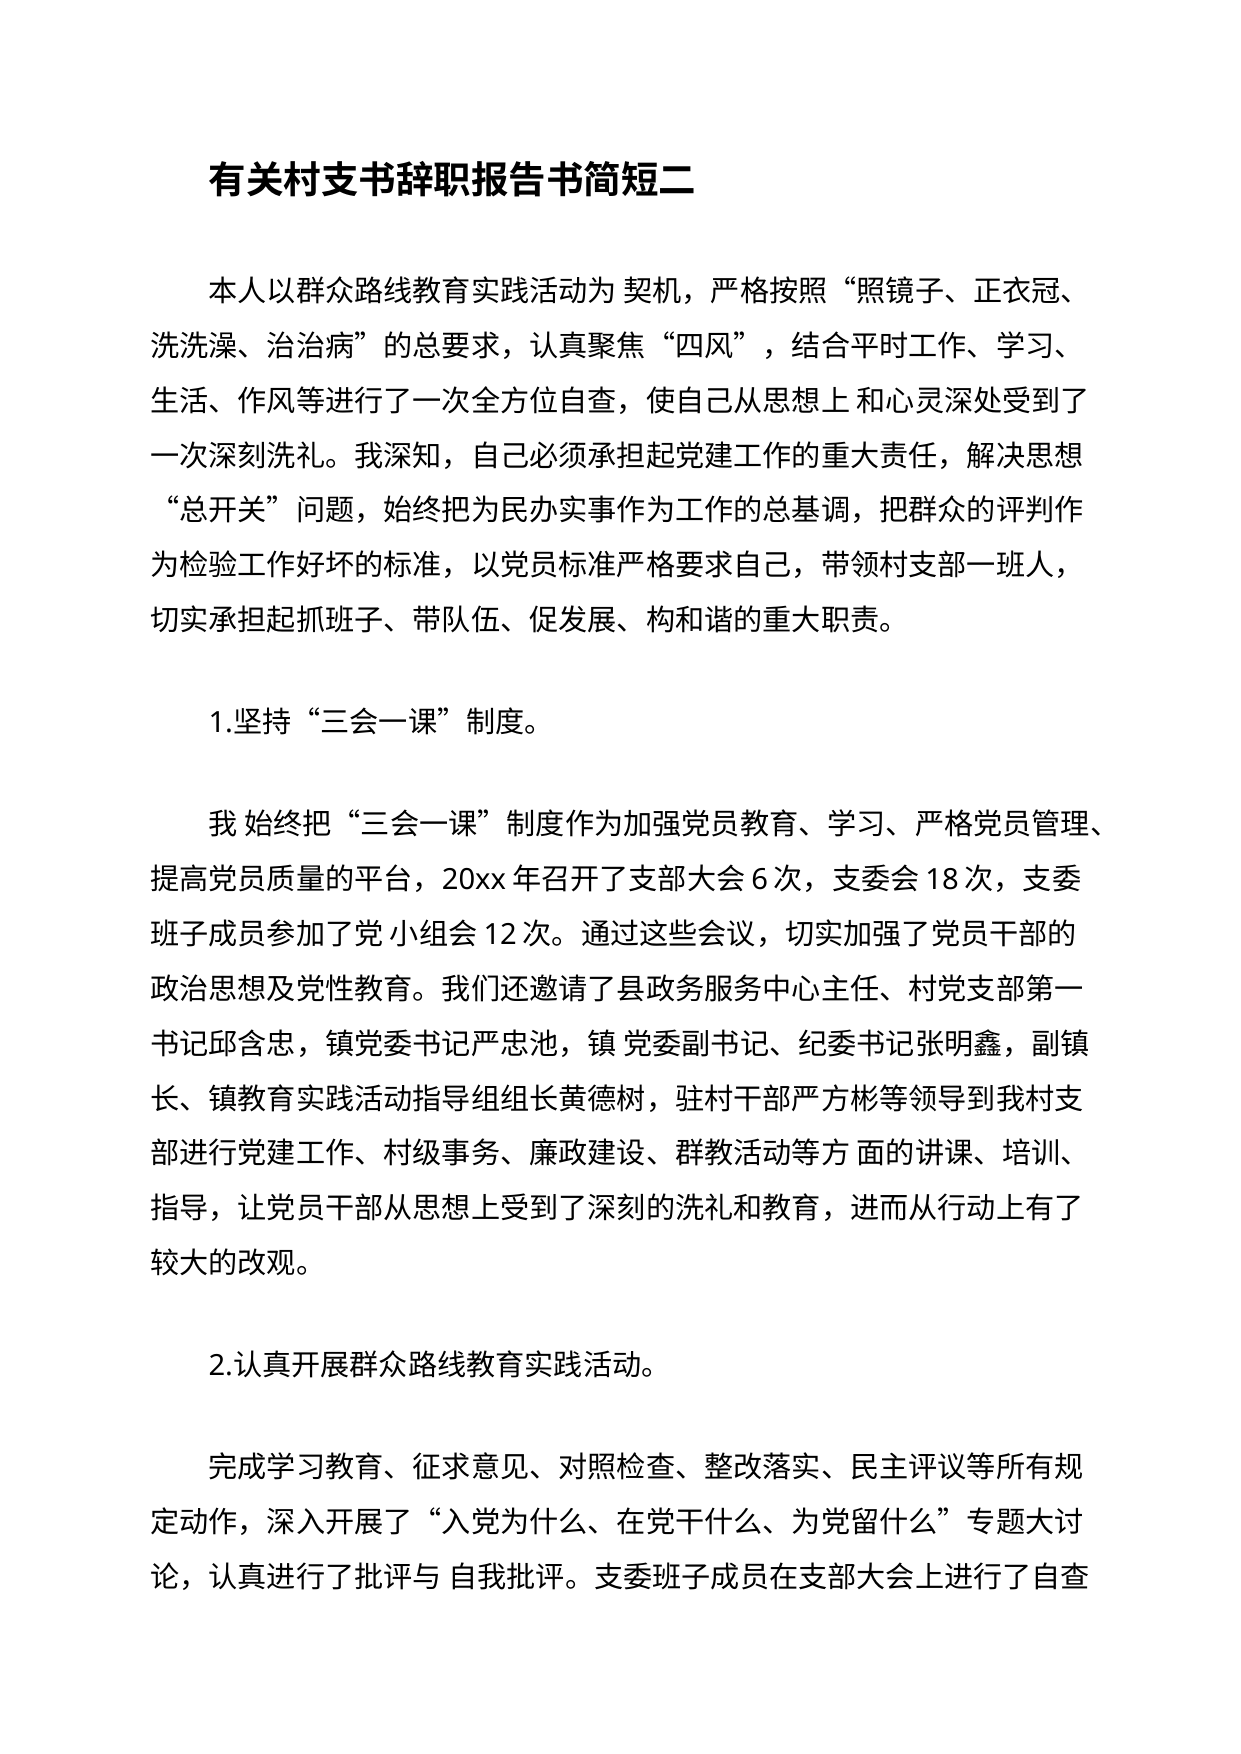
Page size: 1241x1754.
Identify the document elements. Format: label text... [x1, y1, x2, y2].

text 本人以群众路线教育实践活动为 契机，严格按照“照镜子、正衣冠、洗洗澡、治治病”的总要求，认真聚焦“四风”，结合平时工作、学习、生活、作风等进行了一次全方位自查，使自己从思想上 和心灵深处受到了一次深刻洗礼。我深知，自己必须承担起党建工作的重大责任，解决思想“总开关”问题，始终把为民办实事作为工作的总基调，把群众的评判作 为检验工作好坏的标准，以党员标准严格要求自己，带领村支部一班人，切实承担起抓班子、带队伍、促发展、构和谐的重大职责。 [150, 267, 1090, 639]
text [150, 1444, 1090, 1596]
text 我 始终把“三会一课”制度作为加强党员教育、学习、严格党员管理、提高党员质量的平台，20xx年召开了支部大会6次，支委会18次，支委班子成员参加了党 小组会12次。通过这些会议，切实加强了党员干部的政治思想及党性教育。我们还邀请了县政务服务中心主任、村党支部第一书记邱含忠，镇党委书记严忠池，镇 党委副书记、纪委书记张明鑫，副镇长、镇教育实践活动指导组组长黄德树，驻村干部严方彬等领导到我村支部进行党建工作、村级事务、廉政建设、群教活动等方 面的讲课、培训、指导，让党员干部从思想上受到了深刻的洗礼和教育，进而从行动上有了较大的改观。 [150, 801, 1090, 1282]
text 2.认真开展群众路线教育实践活动。 [150, 1342, 1090, 1384]
text 有关村支书辞职报告书简短二 [150, 150, 1090, 204]
text 1.坚持“三会一课”制度。 [150, 698, 1090, 741]
